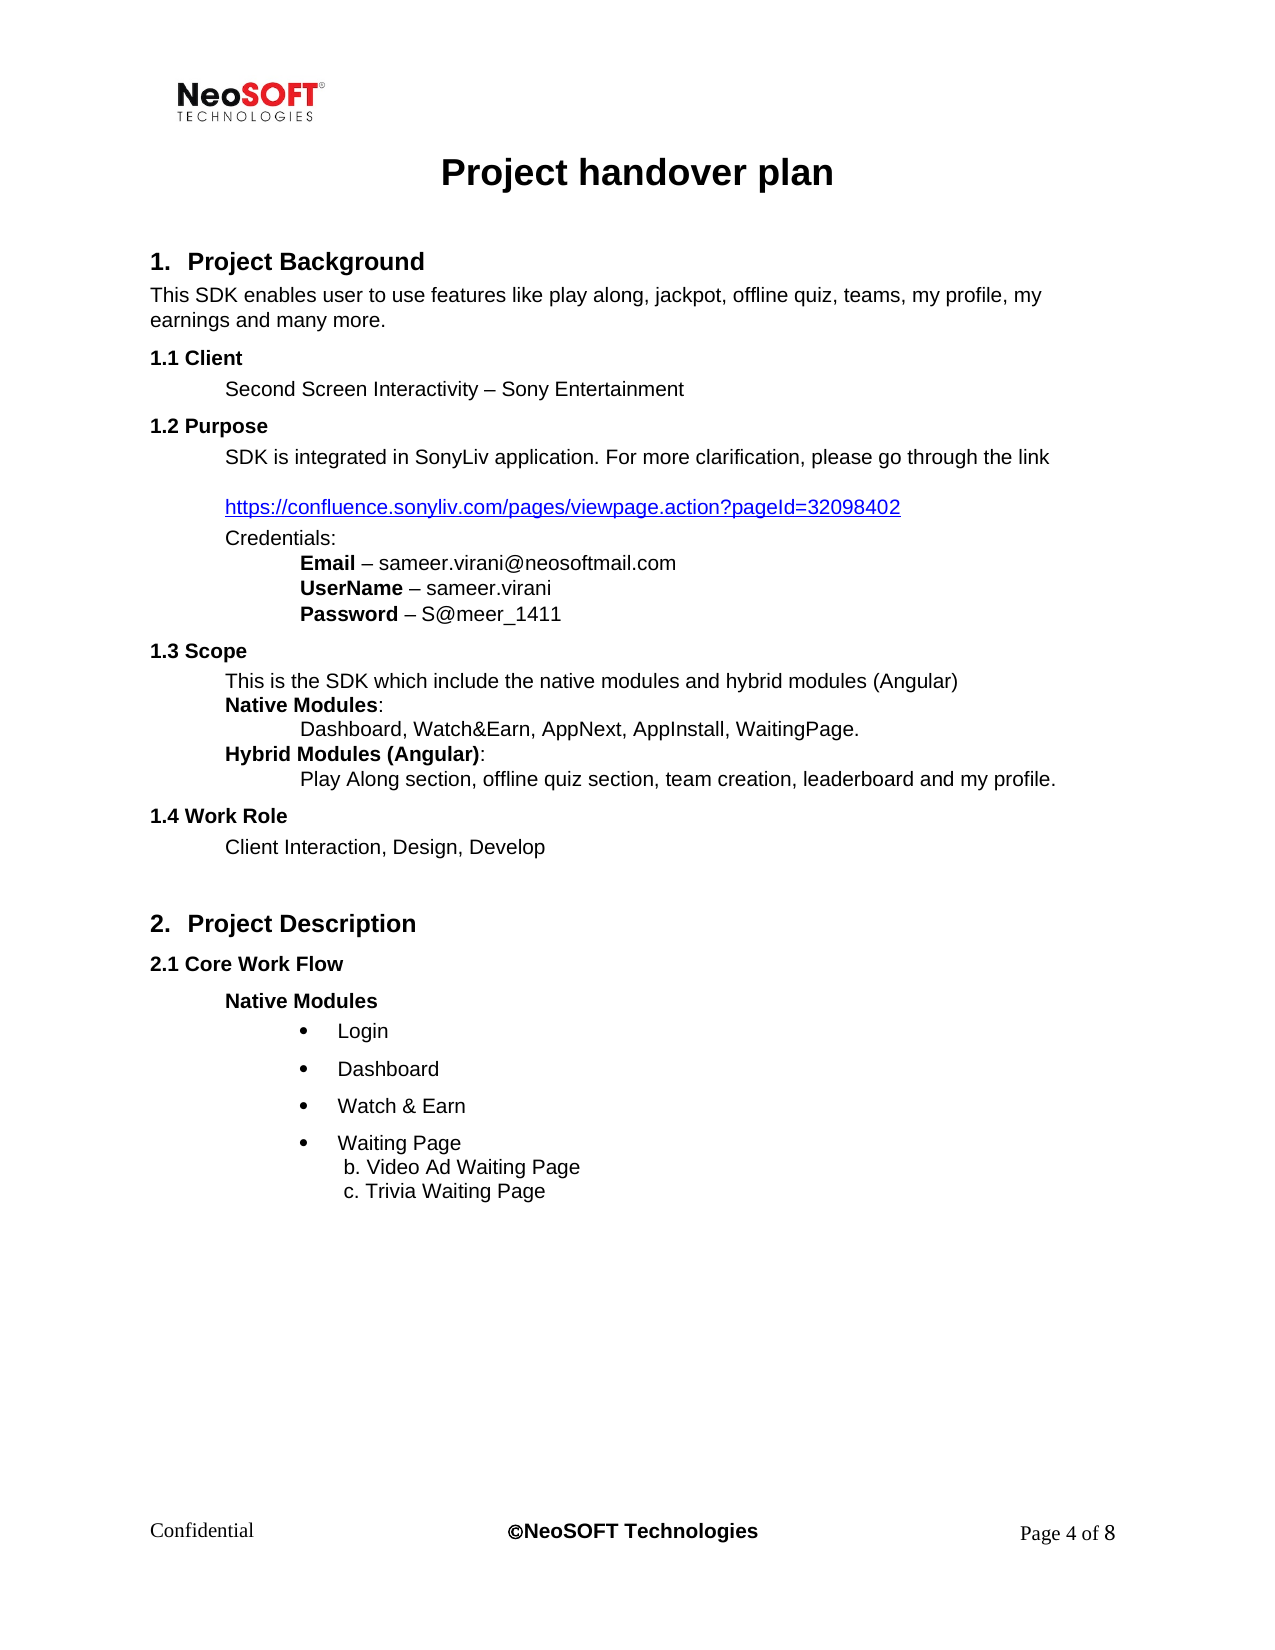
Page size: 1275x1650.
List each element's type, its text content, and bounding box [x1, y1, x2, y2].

subtitle 1.1 Client [150, 344, 1125, 369]
subtitle Project Description [150, 909, 1125, 938]
subtitle 1.2 Purpose [150, 413, 1125, 438]
list Dashboard [300, 1056, 1125, 1081]
picture [171, 75, 331, 128]
text Credentials: Email – sameer.virani@neosoftmail.com UserName – sameer.virani [225, 525, 1125, 600]
title Project handover plan [150, 150, 1125, 193]
text Play Along section, offline quiz section, team creation, leaderboard and my profile. [225, 766, 1125, 790]
subtitle Native Modules [150, 988, 1125, 1013]
text Dashboard, Watch&Earn, AppNext, AppInstall, WaitingPage. [225, 717, 1125, 741]
text Second Screen Interactivity – Sony Entertainment [225, 376, 1125, 401]
text Password – S@meer_1411 [225, 601, 1125, 626]
text This SDK enables user to use features like play along, jackpot, offline quiz, teams, my profile, my earnings and many more. [150, 282, 1125, 332]
list Waiting Page b. Video Ad Waiting Page c. Trivia Waiting Page [300, 1131, 1125, 1203]
subtitle 1.4 Work Role [150, 803, 1125, 828]
text SDK is integrated in SonyLiv application. For more clarification, please go through the link https://confluence.sonyliv.com/pages/viewpage.action?pageId=32098402 [225, 444, 1125, 519]
list Watch & Earn [300, 1093, 1125, 1118]
text This is the SDK which include the native modules and hybrid modules (Angular) Native Modules: [225, 669, 1125, 717]
subtitle Project Background [150, 247, 1125, 276]
subtitle 1.3 Scope [150, 638, 1125, 663]
list Login [300, 1019, 1125, 1043]
text Client Interaction, Design, Develop [225, 834, 1125, 859]
subtitle 2.1 Core Work Flow [150, 950, 1125, 975]
text Hybrid Modules (Angular): [225, 742, 1125, 766]
